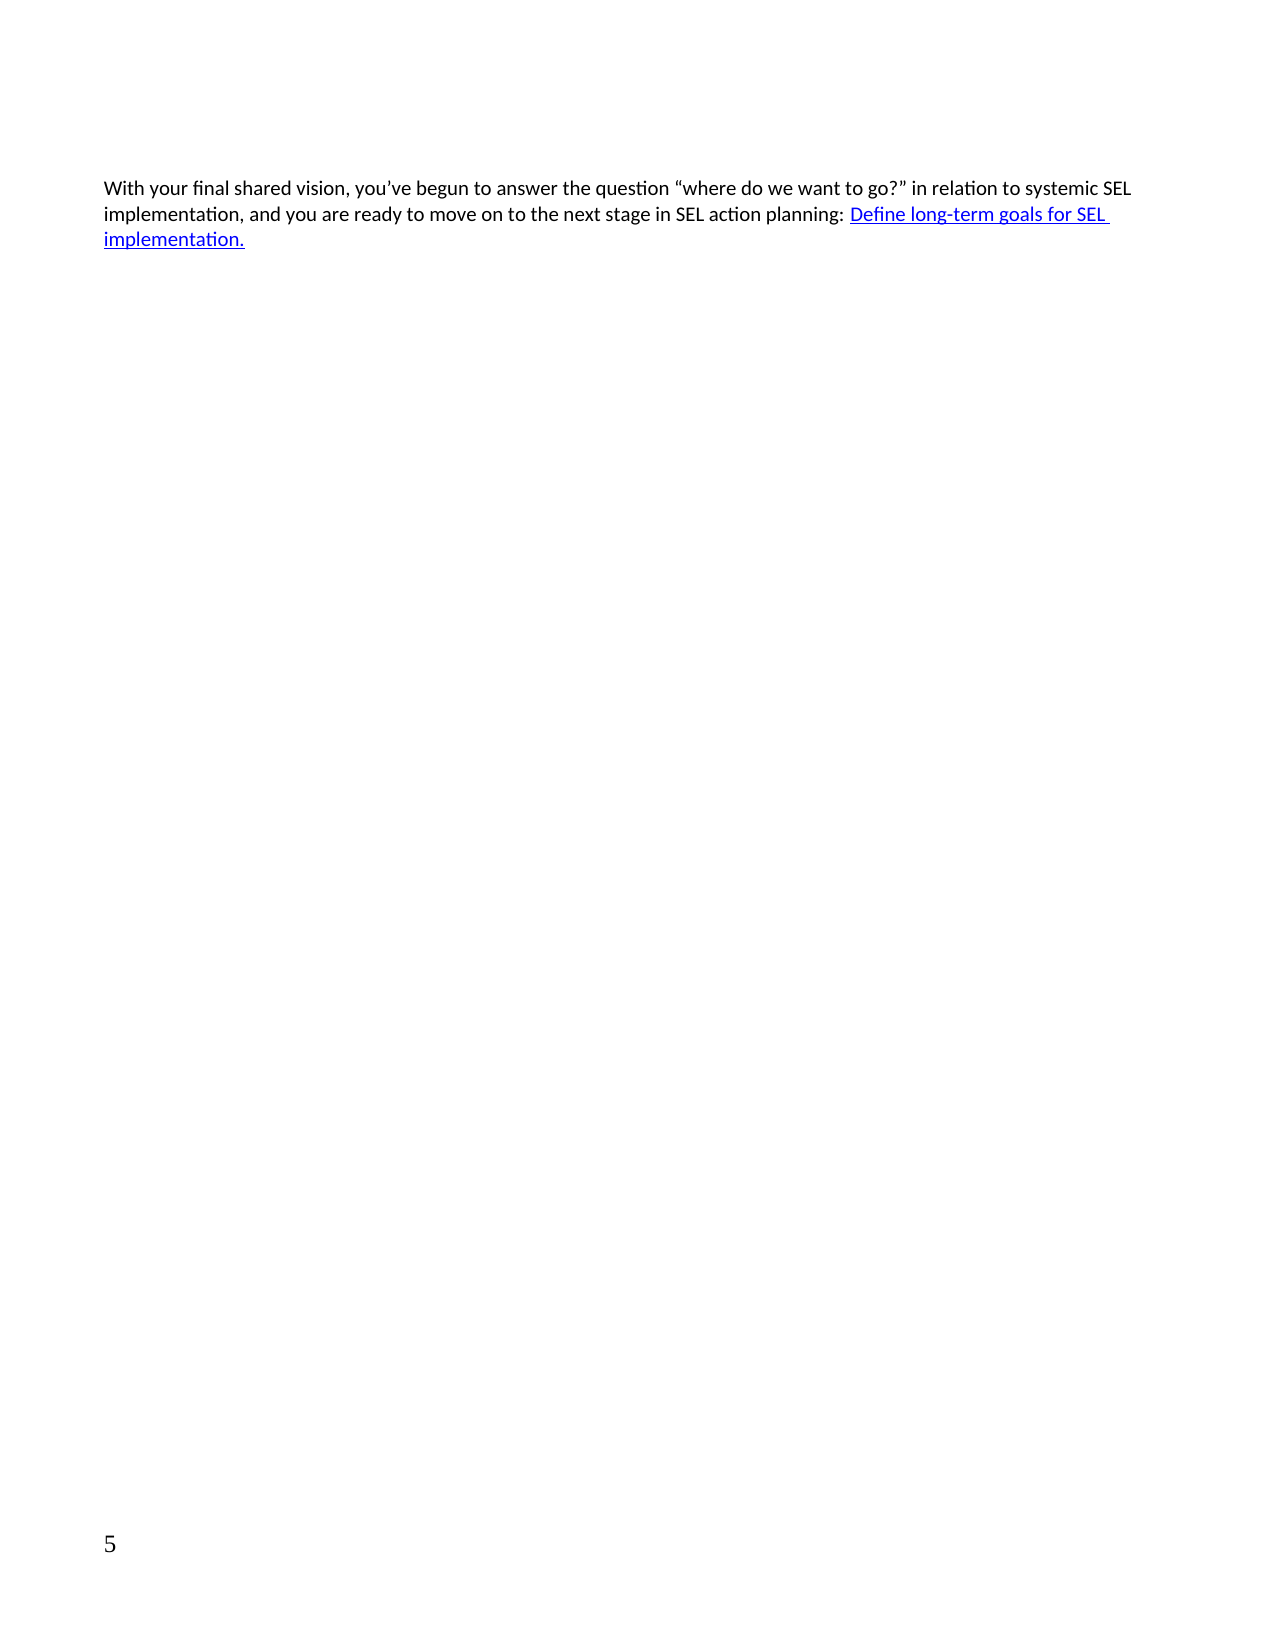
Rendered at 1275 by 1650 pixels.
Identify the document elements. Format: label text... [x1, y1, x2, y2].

text With your final shared vision, you’ve begun to answer the question “where do we want to go?” in relation to systemic SEL implementation, and you are ready to move on to the next stage in SEL action planning: Define long-term goals for SEL implementation. [103, 175, 1181, 252]
